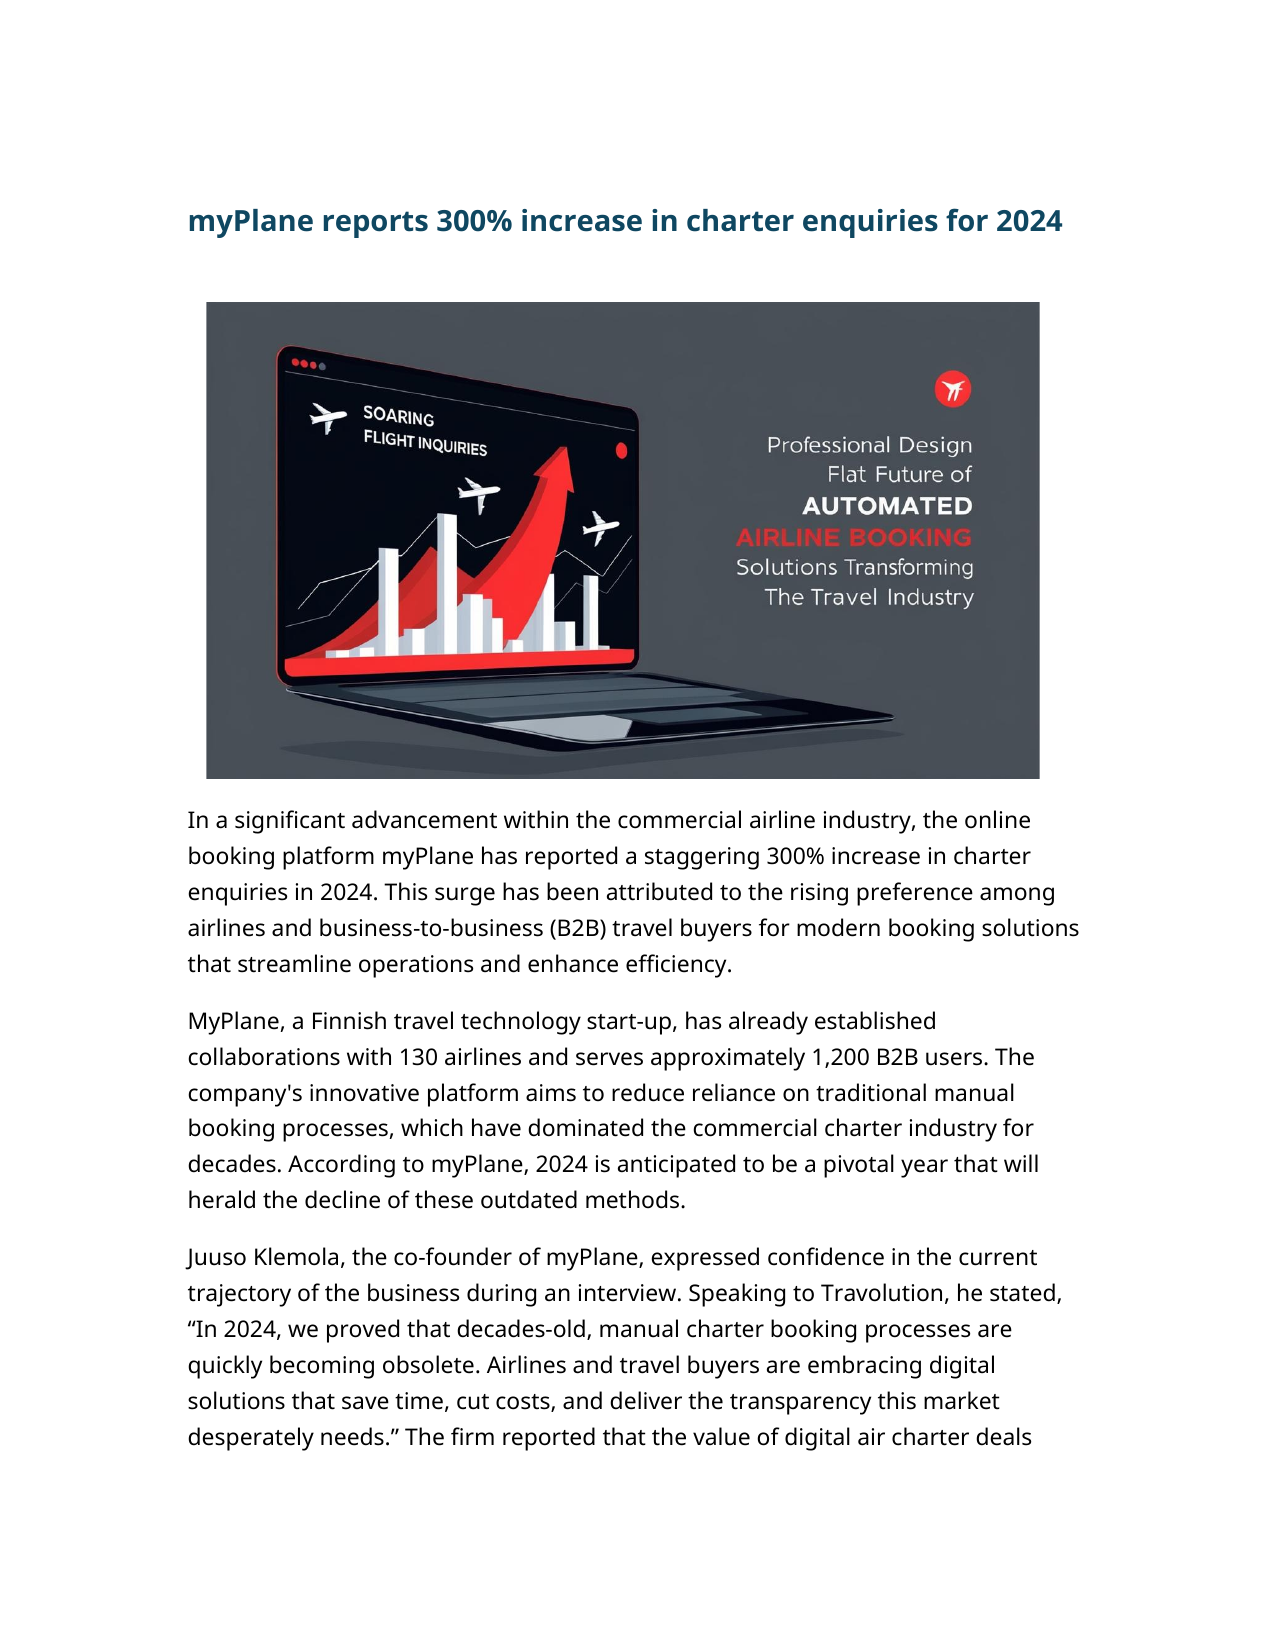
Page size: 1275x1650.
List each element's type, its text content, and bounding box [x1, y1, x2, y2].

text MyPlane, a Finnish travel technology start-up, has already established collaborations with 130 airlines and serves approximately 1,200 B2B users. The company's innovative platform aims to reduce reliance on traditional manual booking processes, which have dominated the commercial charter industry for decades. According to myPlane, 2024 is anticipated to be a pivotal year that will herald the decline of these outdated methods. [187, 1004, 1087, 1216]
text In a significant advancement within the commercial airline industry, the online booking platform myPlane has reported a staggering 300% increase in charter enquiries in 2024. This surge has been attributed to the rising preference among airlines and business-to-business (B2B) travel buyers for modern booking solutions that streamline operations and enhance efficiency. [187, 804, 1087, 979]
picture [206, 302, 1040, 779]
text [187, 1241, 1087, 1452]
subtitle myPlane reports 300% increase in charter enquiries for 2024 [187, 200, 1087, 240]
